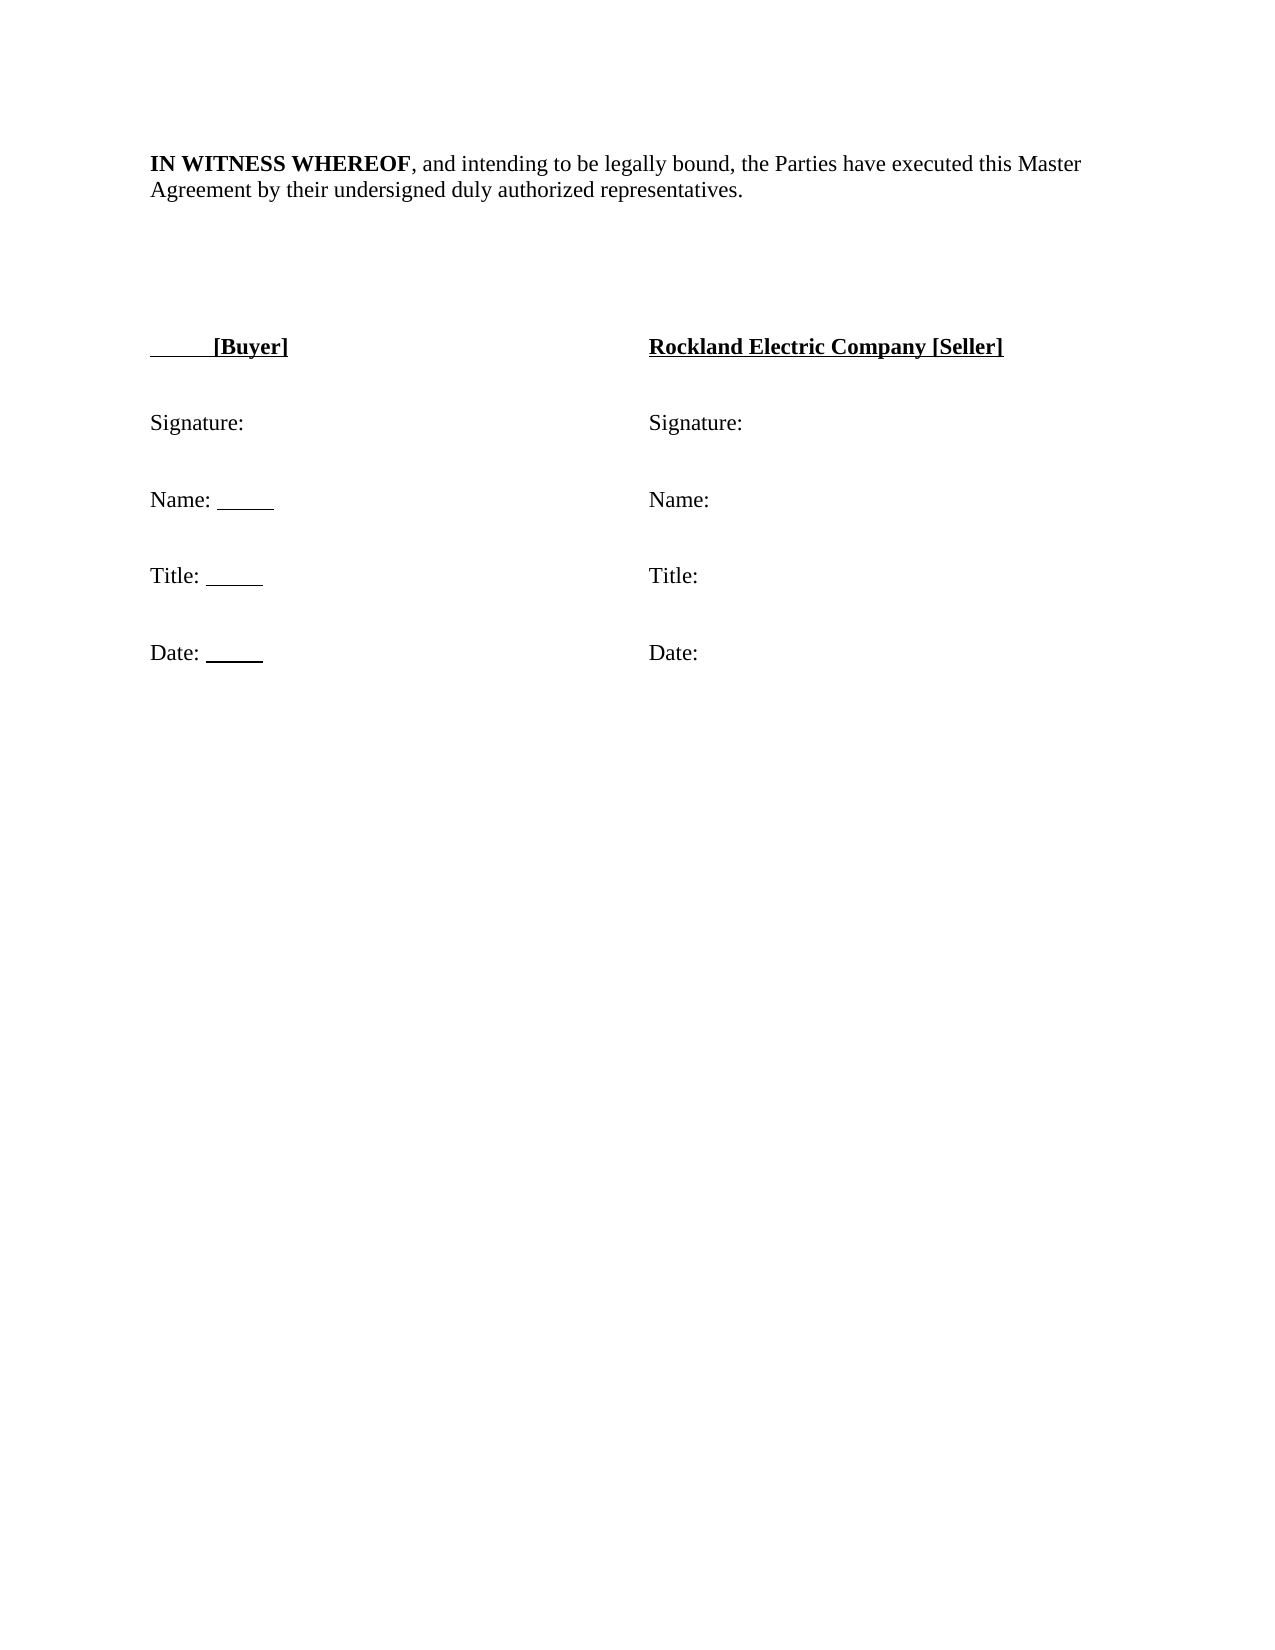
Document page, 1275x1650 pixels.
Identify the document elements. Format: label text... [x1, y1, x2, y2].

text IN WITNESS WHEREOF, and intending to be legally bound, the Parties have executed this Master Agreement by their undersigned duly authorized representatives. [150, 150, 1125, 203]
table_header Rockland Electric Company [Seller] [638, 308, 1136, 384]
table_header [Buyer] [139, 308, 637, 384]
table_cell Date: [638, 614, 1136, 690]
table_cell Title: [139, 537, 637, 613]
table_cell Date: [139, 614, 637, 690]
table_cell Signature: [139, 385, 637, 461]
table_cell Signature: [638, 385, 1136, 461]
table_cell Name: [638, 461, 1136, 537]
table_cell Title: [638, 537, 1136, 613]
table_cell Name: [139, 461, 637, 537]
